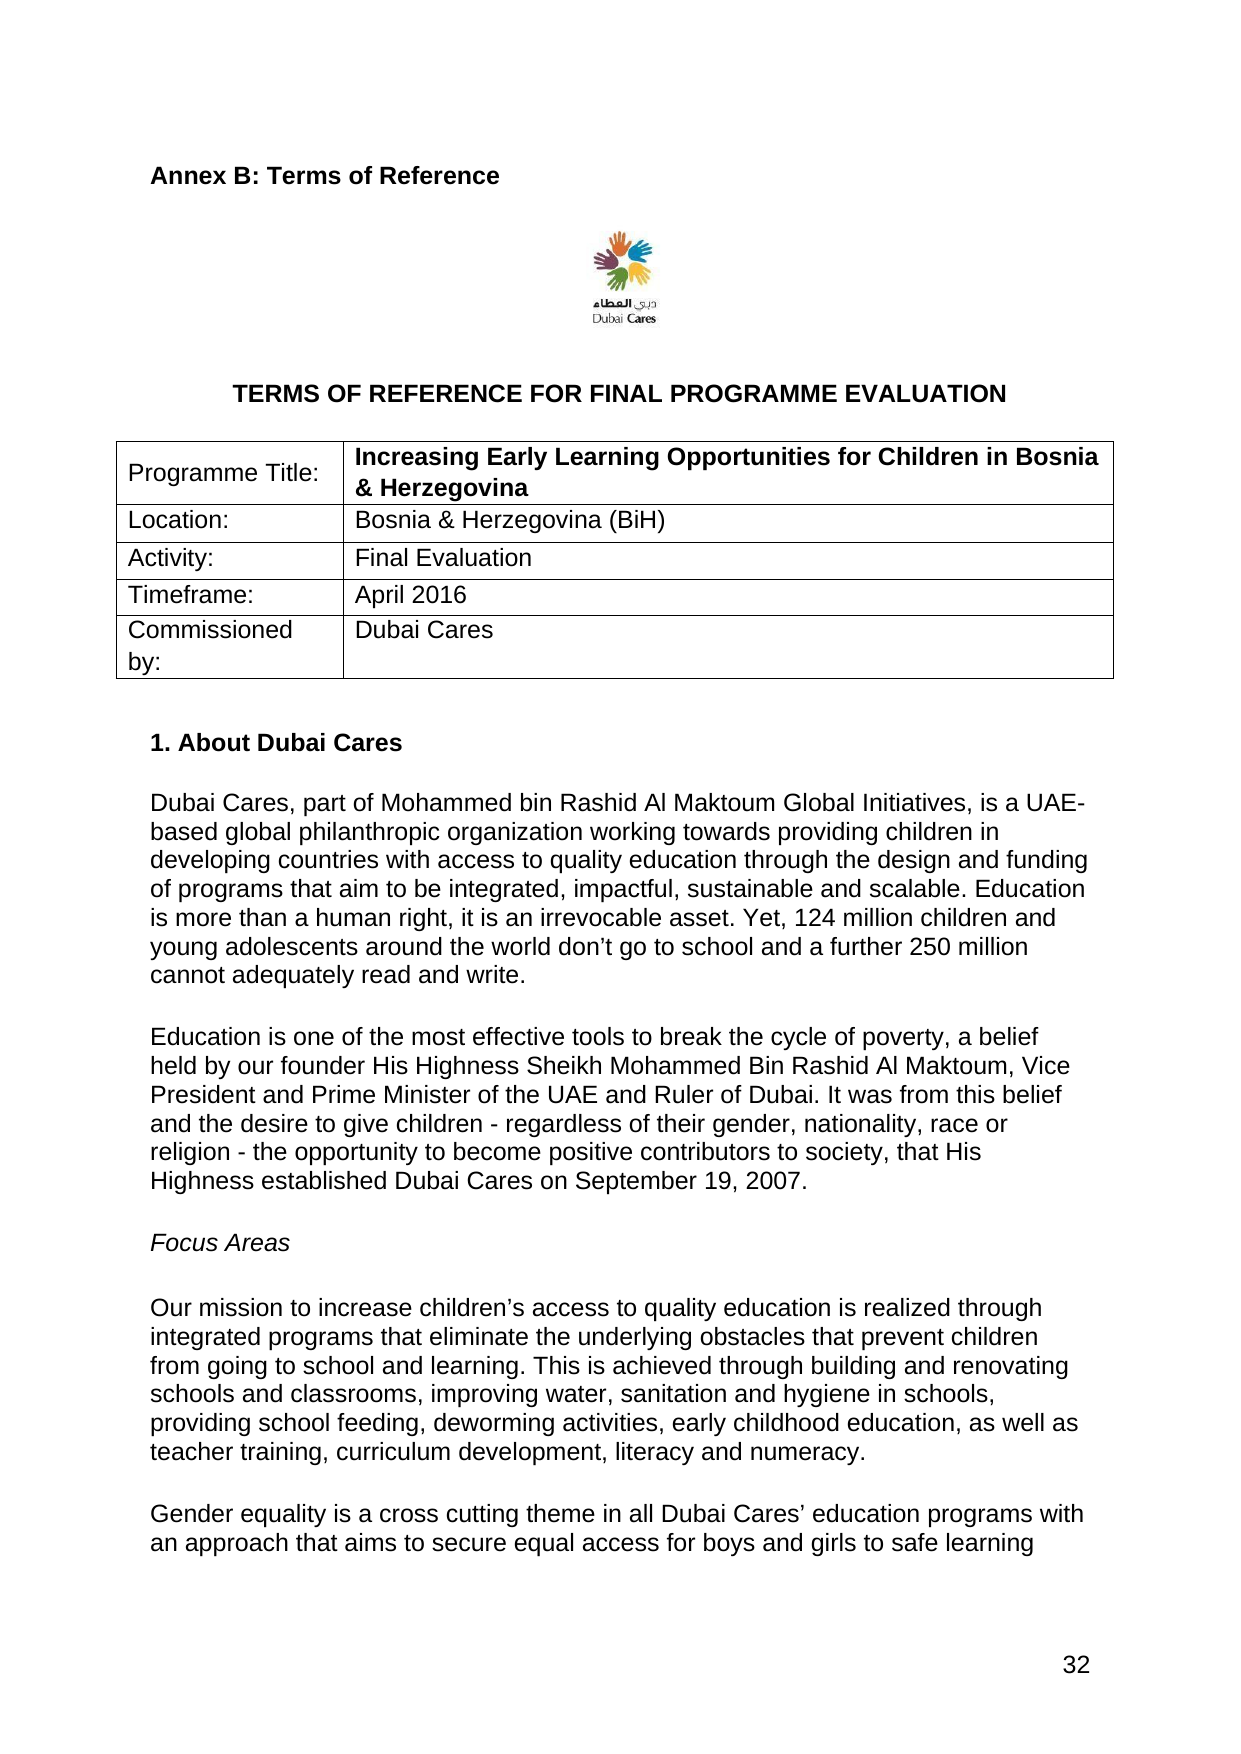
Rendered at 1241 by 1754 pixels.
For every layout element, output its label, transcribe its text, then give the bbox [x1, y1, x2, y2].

table_cell Activity: [117, 543, 343, 579]
table_cell April 2016 [344, 580, 1113, 614]
table_cell Bosnia & Herzegovina (BiH) [344, 505, 1113, 542]
table_cell Dubai Cares [344, 616, 1113, 678]
picture [574, 206, 673, 346]
text Our mission to increase children’s access to quality education is realized through integrated programs that eliminate the underlying obstacles that prevent children from going to school and learning. This is achieved through building and renovating schools and classrooms, improving water, sanitation and hygiene in schools, providing school feeding, deworming activities, early childhood education, as well as teacher training, curriculum development, literacy and numeracy. [150, 1293, 1090, 1466]
table_header Increasing Early Learning Opportunities for Children in Bosnia & Herzegovina [344, 442, 1113, 504]
text Education is one of the most effective tools to break the cycle of poverty, a belief held by our founder His Highness Sheikh Mohammed Bin Rashid Al Maktoum, Vice President and Prime Minister of the UAE and Ruler of Dubai. It was from this belief and the desire to give children - regardless of their gender, nationality, race or religion - the opportunity to become positive contributors to society, that His Highness established Dubai Cares on September 19, 2007. [150, 1022, 1090, 1195]
table_cell Commissioned by: [117, 616, 343, 678]
table_cell Final Evaluation [344, 543, 1113, 579]
text Dubai Cares, part of Mohammed bin Rashid Al Maktoum Global Initiatives, is a UAE-based global philanthropic organization working towards providing children in developing countries with access to quality education through the design and funding of programs that aim to be integrated, impactful, sustainable and scalable. Education is more than a human right, it is an irrevocable asset. Yet, 124 million children and young adolescents around the world don’t go to school and a further 250 million cannot adequately read and write. [150, 788, 1090, 989]
table_cell Location: [117, 505, 343, 542]
table_cell Timeframe: [117, 580, 343, 614]
text Focus Areas [150, 1228, 1090, 1257]
text 1. About Dubai Cares [150, 728, 1090, 757]
subtitle Annex B: Terms of Reference [150, 161, 1090, 190]
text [150, 1499, 1090, 1556]
table_header Programme Title: [117, 442, 343, 504]
text TERMS OF REFERENCE FOR FINAL PROGRAMME EVALUATION [150, 379, 1090, 408]
